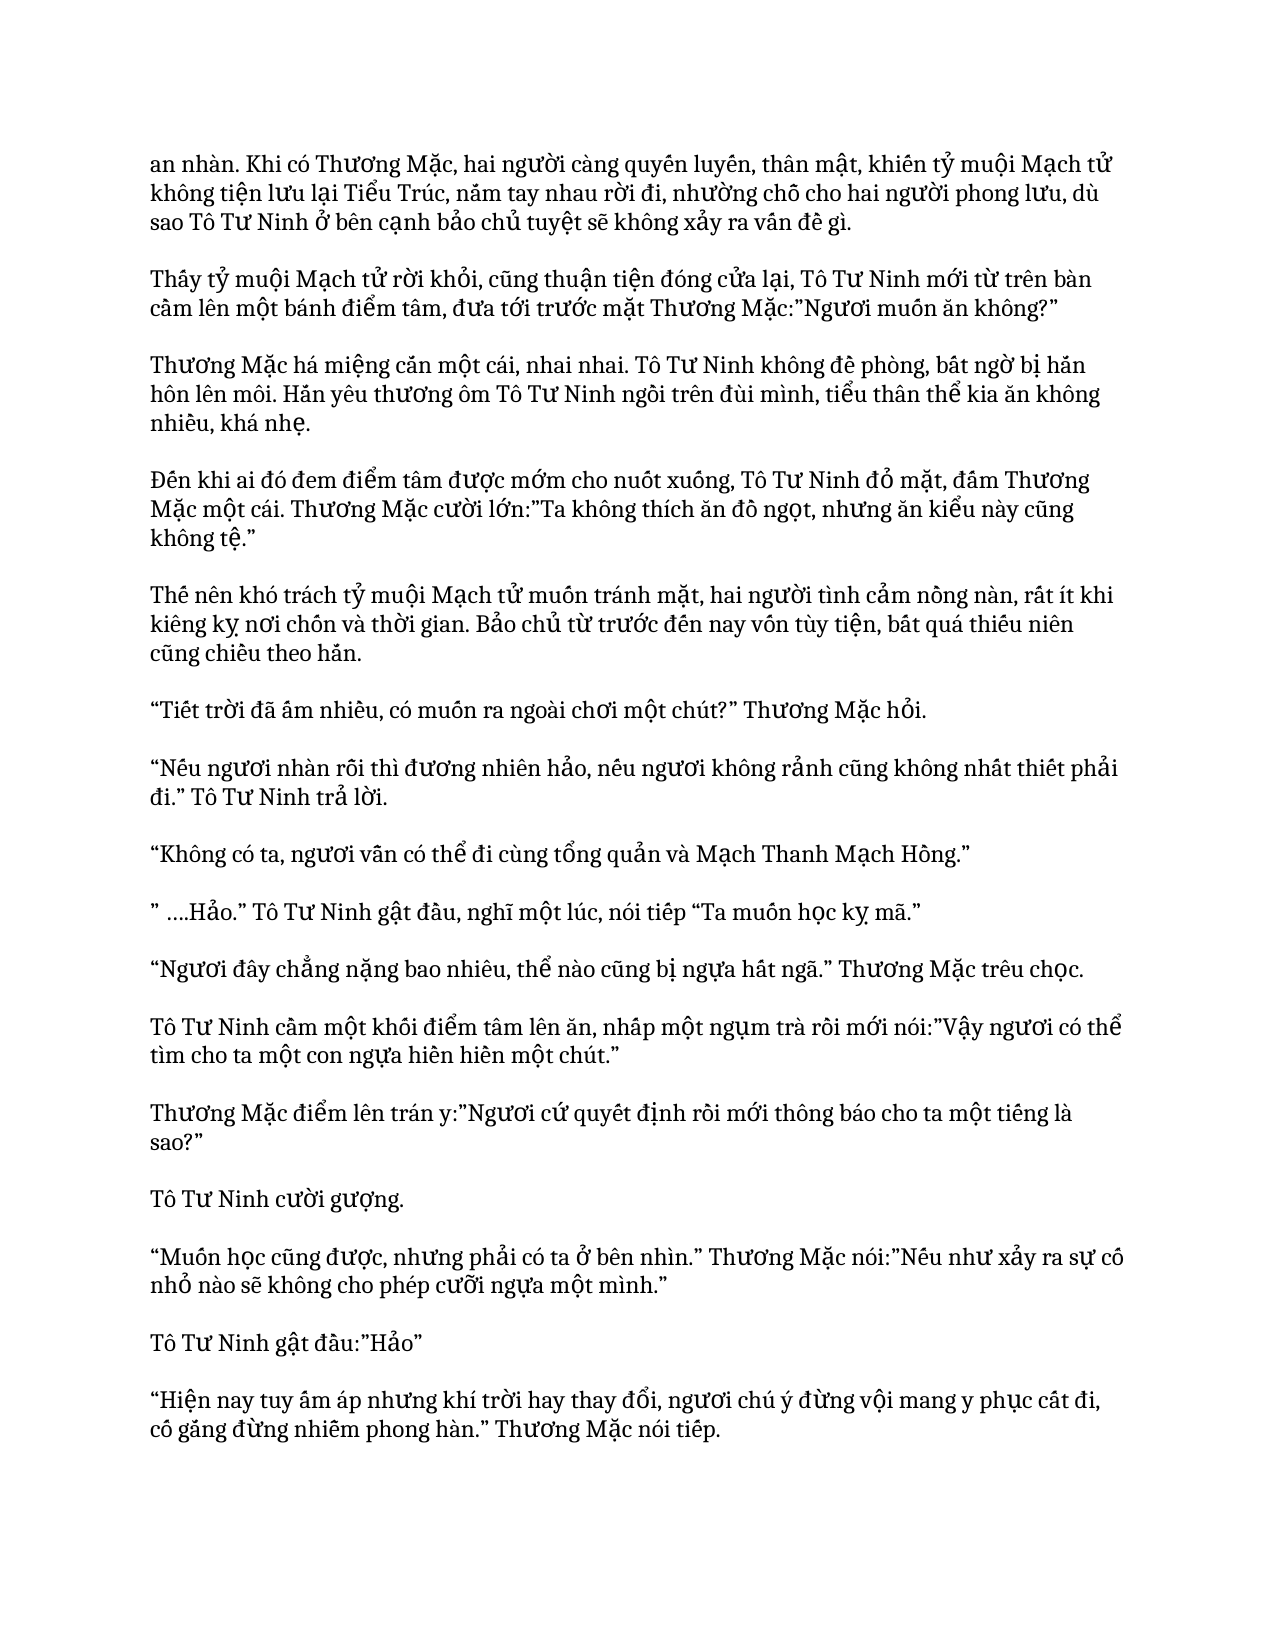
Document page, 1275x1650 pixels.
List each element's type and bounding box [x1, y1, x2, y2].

text [150, 150, 1125, 1472]
